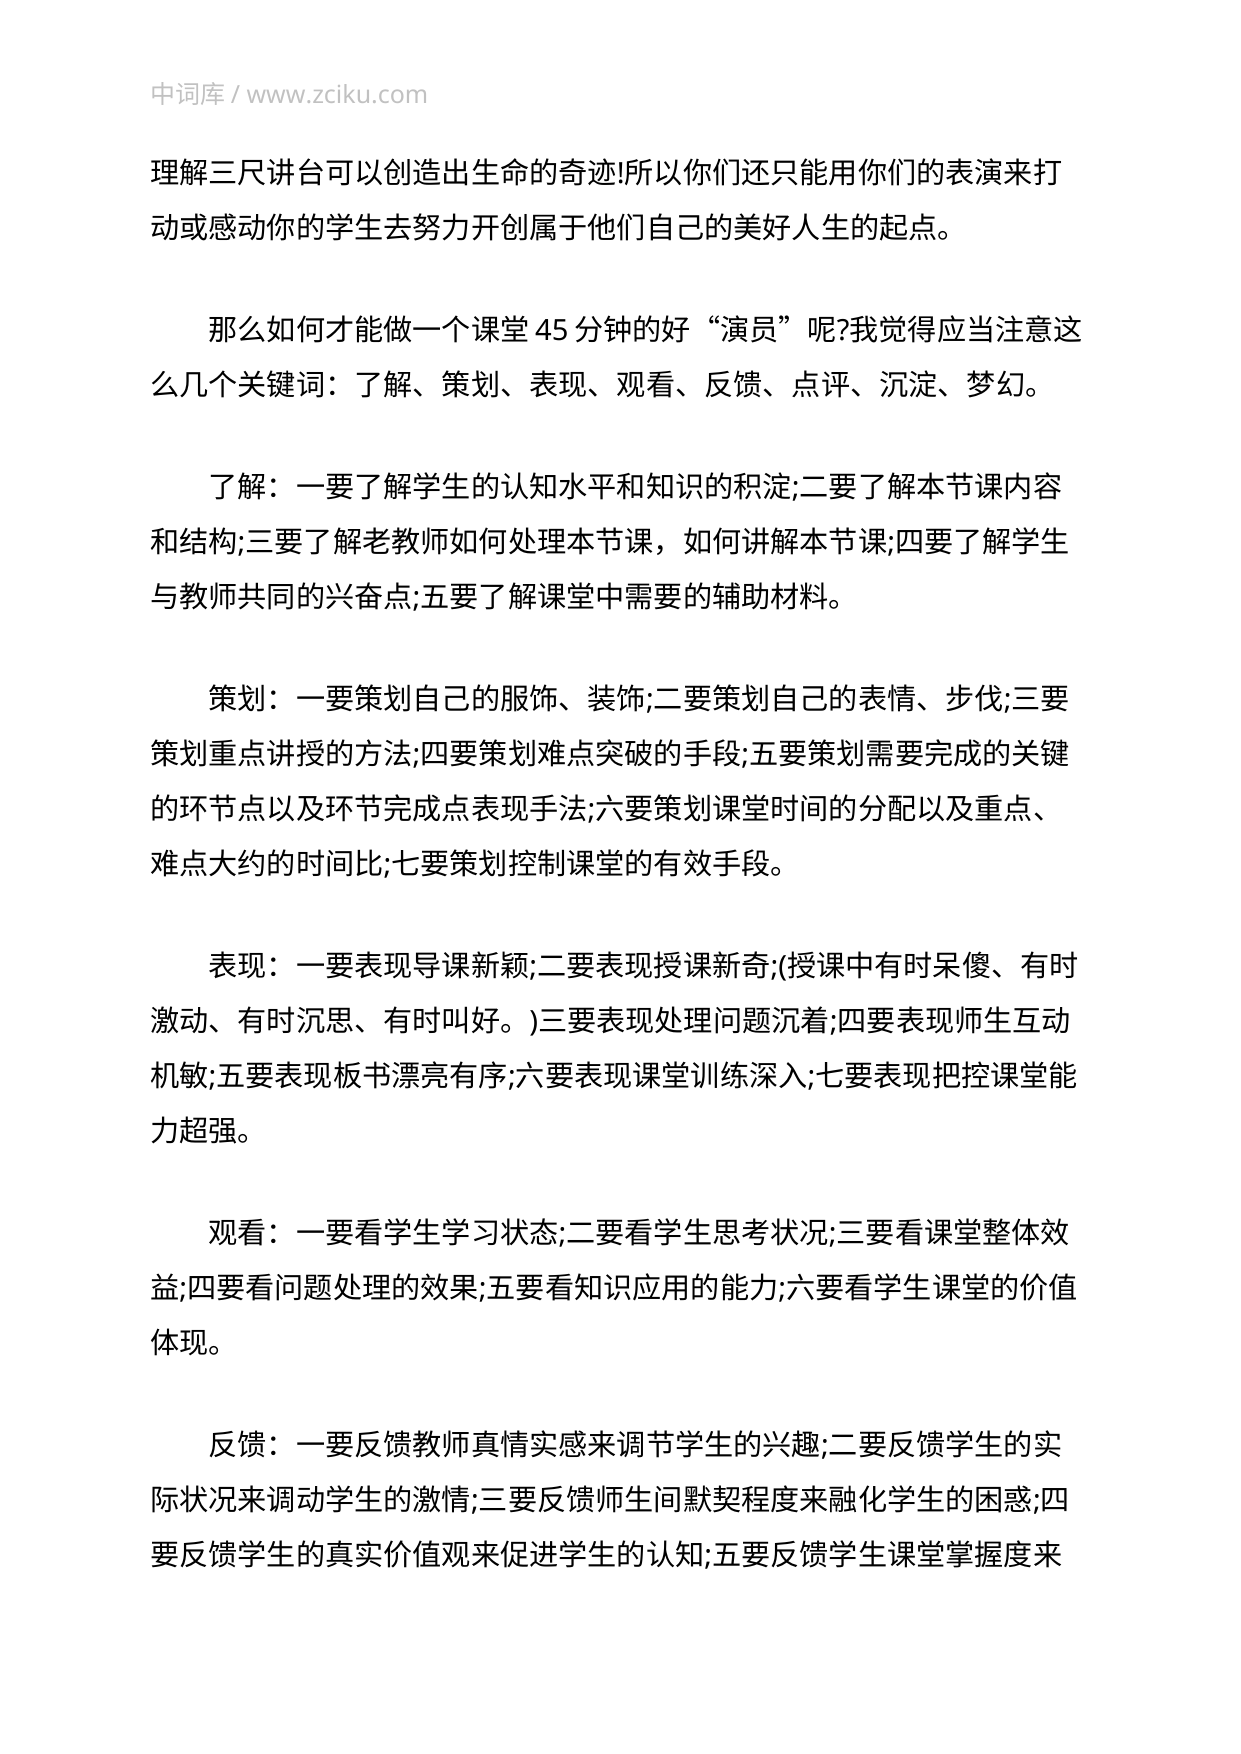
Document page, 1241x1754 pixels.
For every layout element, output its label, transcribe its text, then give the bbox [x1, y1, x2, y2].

text 策划：一要策划自己的服饰、装饰;二要策划自己的表情、步伐;三要策划重点讲授的方法;四要策划难点突破的手段;五要策划需要完成的关键的环节点以及环节完成点表现手法;六要策划课堂时间的分配以及重点、难点大约的时间比;七要策划控制课堂的有效手段。 [150, 676, 1090, 883]
text 那么如何才能做一个课堂45分钟的好“演员”呢?我觉得应当注意这么几个关键词：了解、策划、表现、观看、反馈、点评、沉淀、梦幻。 [150, 307, 1090, 404]
text 表现：一要表现导课新颖;二要表现授课新奇;(授课中有时呆傻、有时激动、有时沉思、有时叫好。)三要表现处理问题沉着;四要表现师生互动机敏;五要表现板书漂亮有序;六要表现课堂训练深入;七要表现把控课堂能力超强。 [150, 942, 1090, 1150]
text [150, 150, 1090, 247]
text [150, 1421, 1090, 1573]
text 了解：一要了解学生的认知水平和知识的积淀;二要了解本节课内容和结构;三要了解老教师如何处理本节课，如何讲解本节课;四要了解学生与教师共同的兴奋点;五要了解课堂中需要的辅助材料。 [150, 463, 1090, 616]
text 观看：一要看学生学习状态;二要看学生思考状况;三要看课堂整体效益;四要看问题处理的效果;五要看知识应用的能力;六要看学生课堂的价值体现。 [150, 1209, 1090, 1362]
